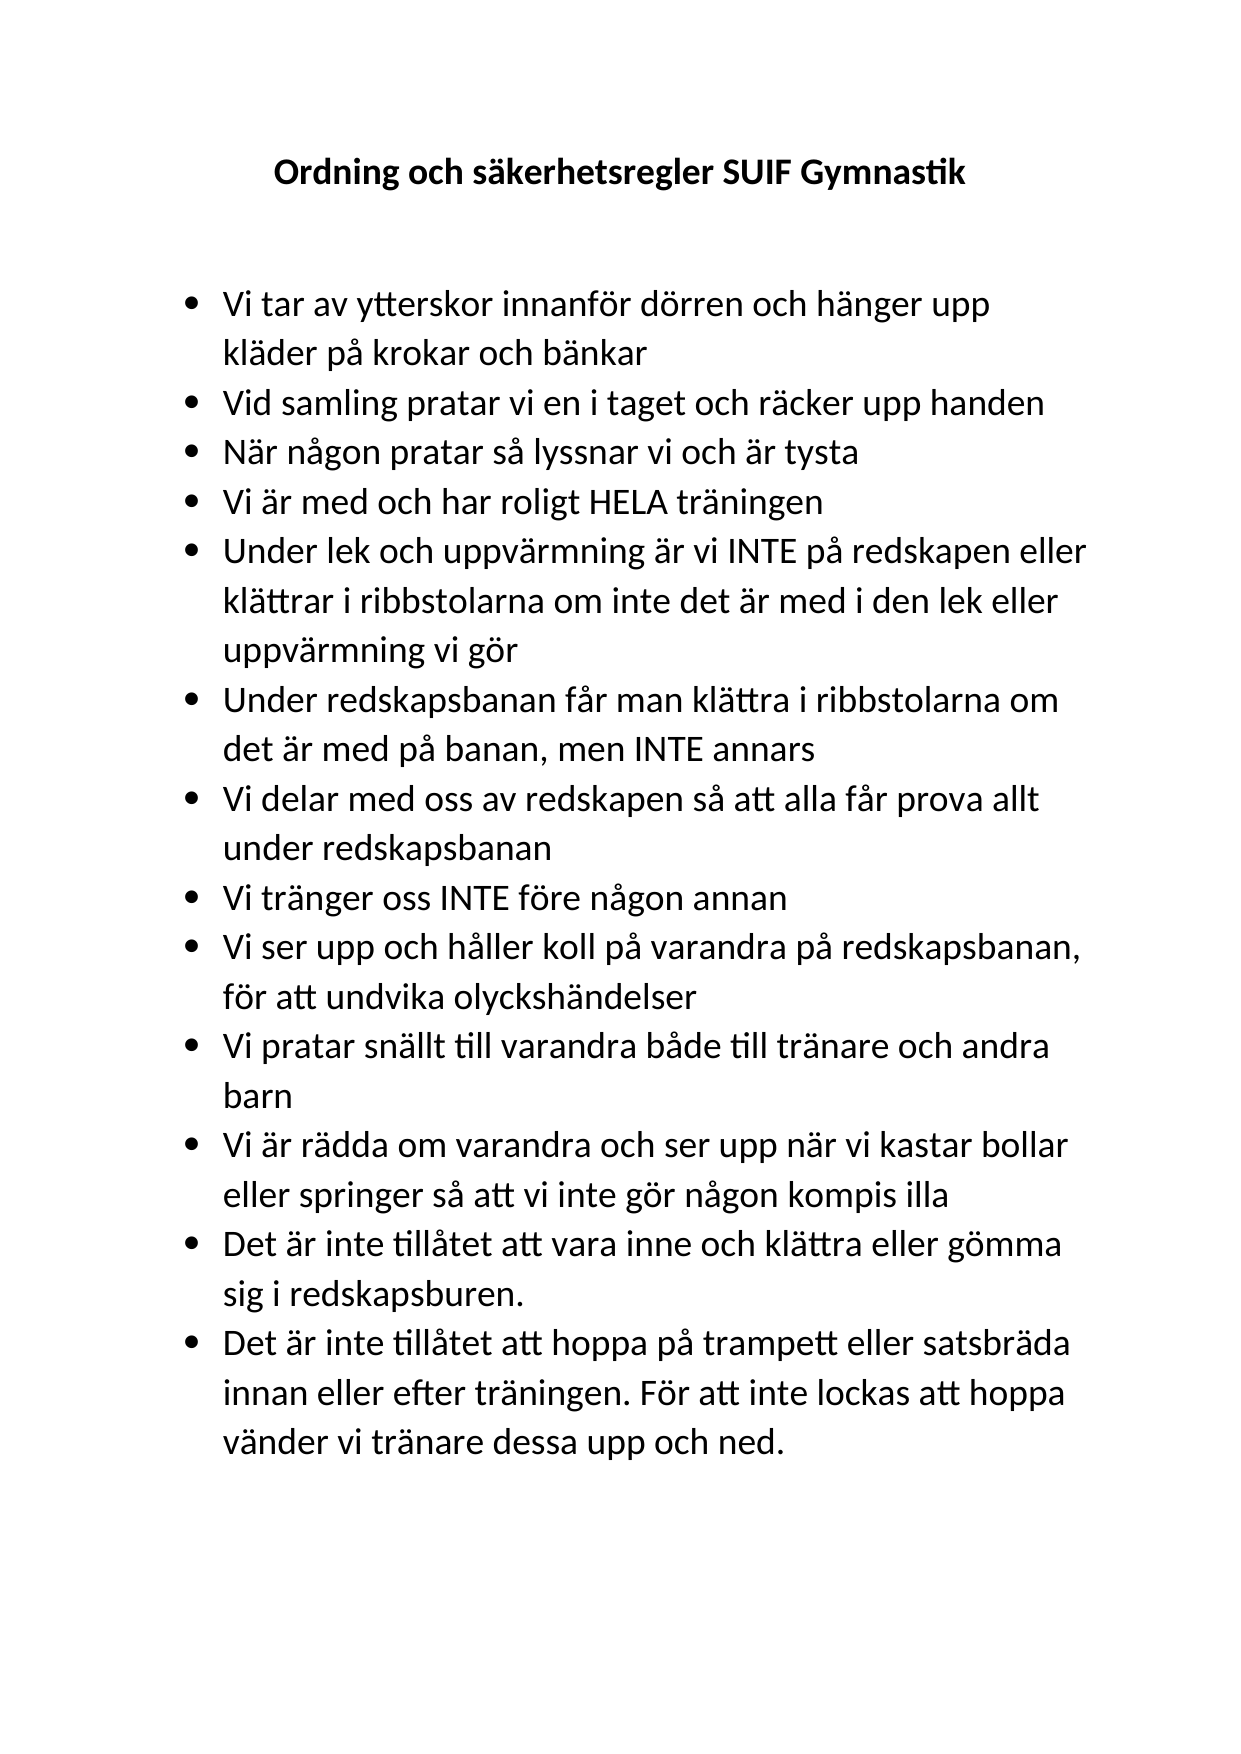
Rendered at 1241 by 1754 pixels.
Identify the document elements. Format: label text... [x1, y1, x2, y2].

list Vi tar av ytterskor innanför dörren och hänger upp kläder på krokar och bänkar [185, 280, 1093, 375]
list Vi pratar snällt till varandra både till tränare och andra barn [185, 1022, 1093, 1117]
list Under redskapsbanan får man klättra i ribbstolarna om det är med på banan, men INTE annars [185, 676, 1093, 771]
list När någon pratar så lyssnar vi och är tysta [185, 428, 1093, 474]
text Ordning och säkerhetsregler SUIF Gymnastik [148, 148, 1093, 193]
list Vi delar med oss av redskapen så att alla får prova allt under redskapsbanan [185, 775, 1093, 870]
list Vi är med och har roligt HELA träningen [185, 478, 1093, 524]
list Vi tränger oss INTE före någon annan [185, 874, 1093, 919]
list Det är inte tillåtet att hoppa på trampett eller satsbräda innan eller efter träningen. För att inte lockas att hoppa vänder vi tränare dessa upp och ned. [185, 1319, 1093, 1464]
list Vid samling pratar vi en i taget och räcker upp handen [185, 379, 1093, 425]
list Vi ser upp och håller koll på varandra på redskapsbanan, för att undvika olyckshändelser [185, 923, 1093, 1018]
list Det är inte tillåtet att vara inne och klättra eller gömma sig i redskapsburen. [185, 1220, 1093, 1315]
list Under lek och uppvärmning är vi INTE på redskapen eller klättrar i ribbstolarna om inte det är med i den lek eller uppvärmning vi gör [185, 527, 1093, 672]
list Vi är rädda om varandra och ser upp när vi kastar bollar eller springer så att vi inte gör någon kompis illa [185, 1121, 1093, 1216]
